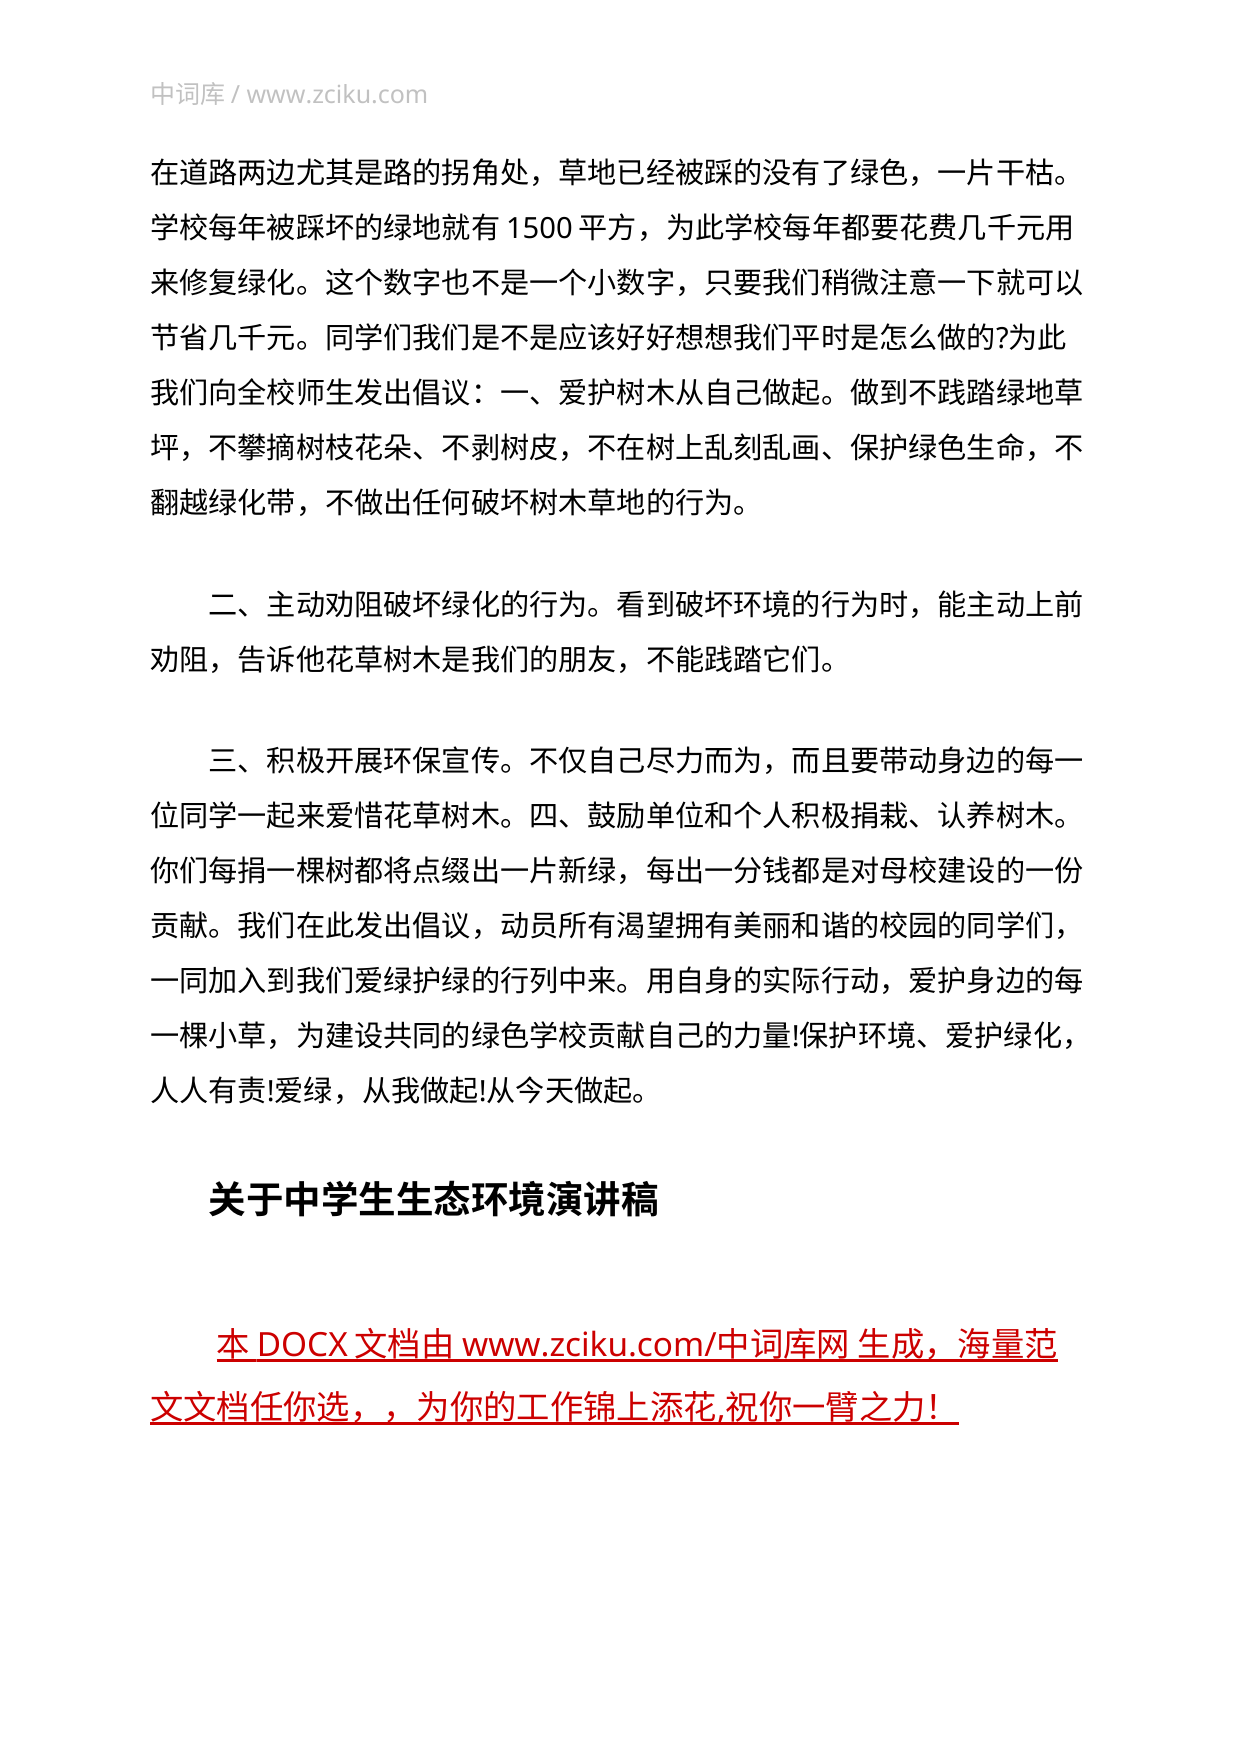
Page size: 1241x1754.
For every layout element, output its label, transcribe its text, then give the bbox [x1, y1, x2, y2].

text 本DOCX文档由 www.zciku.com/中词库网 生成，海量范文文档任你选，，为你的工作锦上添花,祝你一臂之力！ [150, 1318, 1090, 1429]
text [150, 150, 1090, 522]
text 关于中学生生态环境演讲稿 [150, 1169, 1090, 1224]
text 三、积极开展环保宣传。不仅自己尽力而为，而且要带动身边的每一位同学一起来爱惜花草树木。四、鼓励单位和个人积极捐栽、认养树木。你们每捐一棵树都将点缀出一片新绿，每出一分钱都是对母校建设的一份贡献。我们在此发出倡议，动员所有渴望拥有美丽和谐的校园的同学们，一同加入到我们爱绿护绿的行列中来。用自身的实际行动，爱护身边的每一棵小草，为建设共同的绿色学校贡献自己的力量!保护环境、爱护绿化，人人有责!爱绿，从我做起!从今天做起。 [150, 738, 1090, 1110]
text 二、主动劝阻破坏绿化的行为。看到破坏环境的行为时，能主动上前劝阻，告诉他花草树木是我们的朋友，不能践踏它们。 [150, 581, 1090, 678]
